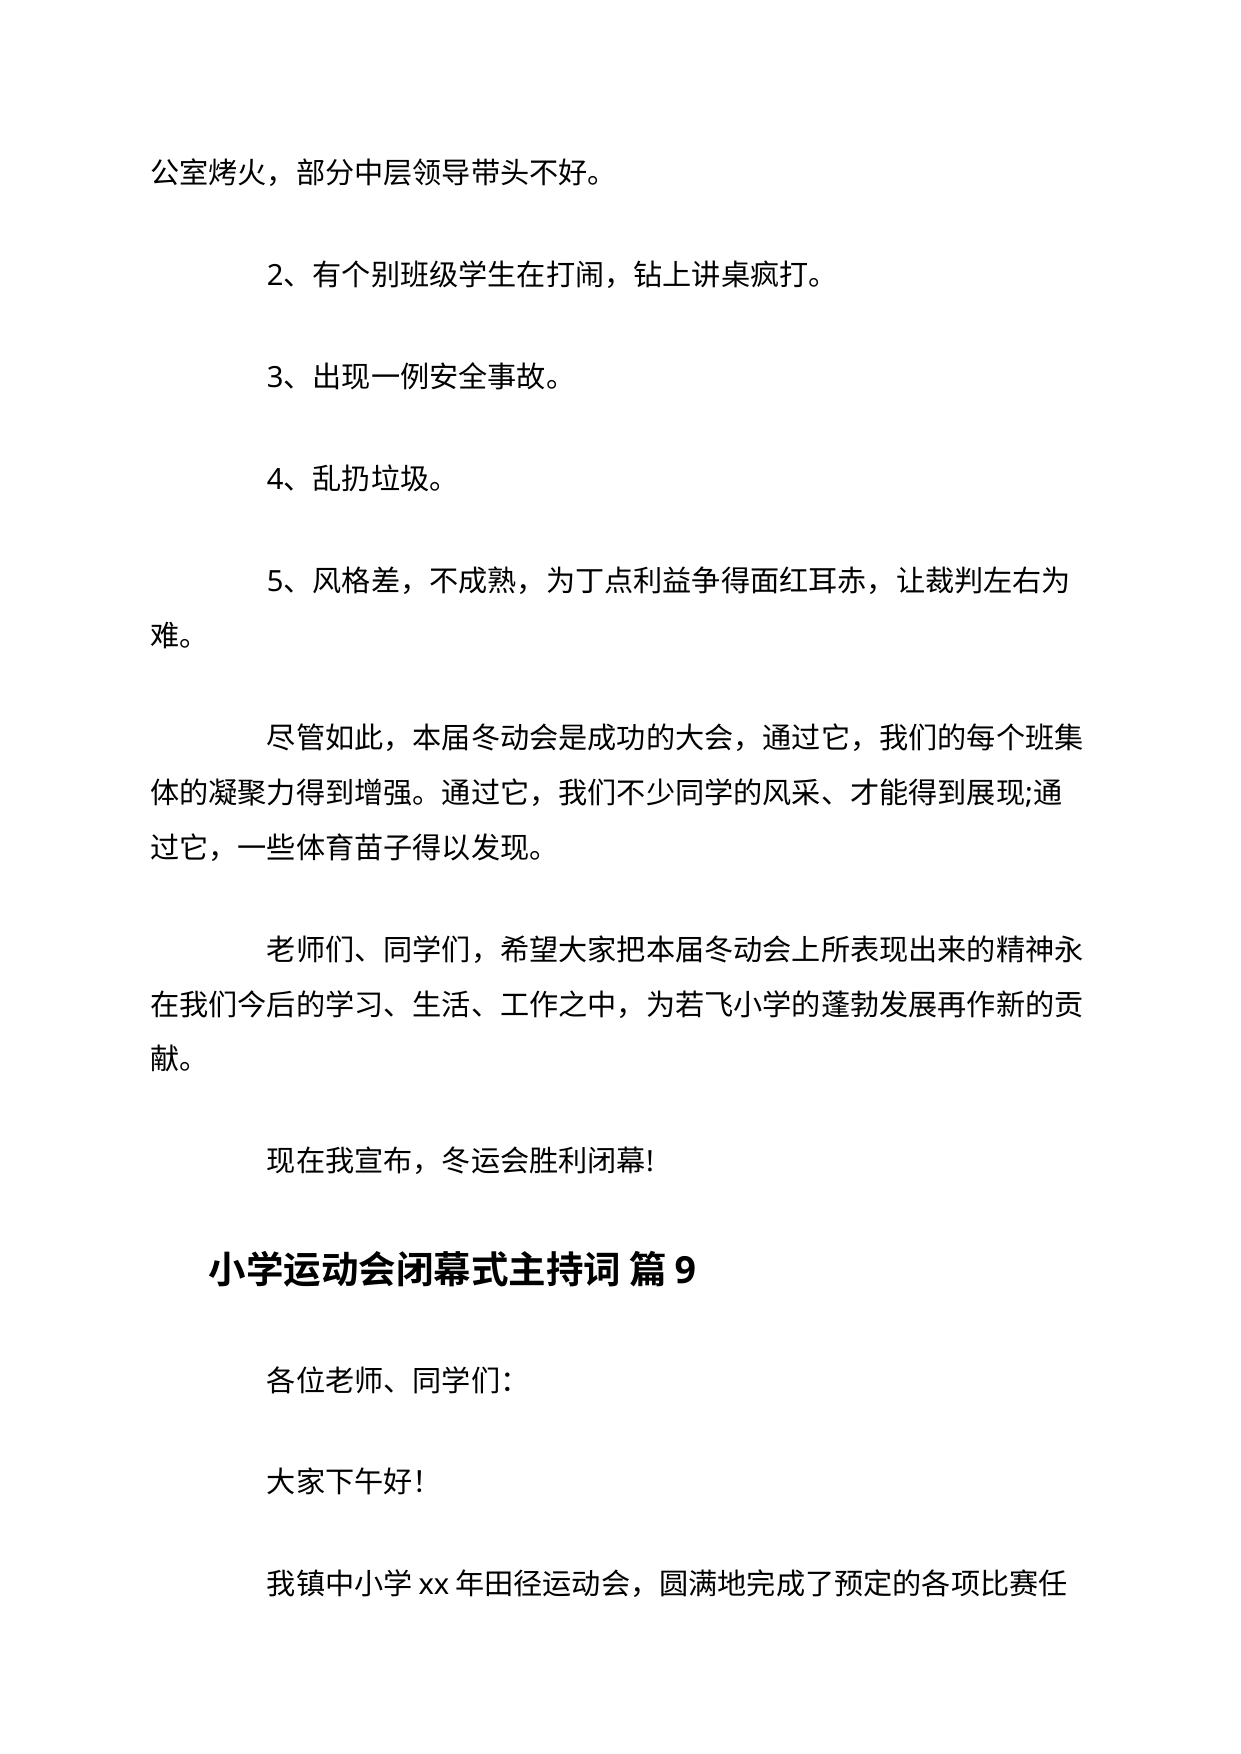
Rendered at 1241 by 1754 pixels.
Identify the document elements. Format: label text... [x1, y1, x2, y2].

text 5、风格差，不成熟，为丁点利益争得面红耳赤，让裁判左右为难。 [150, 558, 1090, 655]
text 4、乱扔垃圾。 [150, 456, 1090, 498]
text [150, 150, 1090, 192]
text 尽管如此，本届冬动会是成功的大会，通过它，我们的每个班集体的凝聚力得到增强。通过它，我们不少同学的风采、才能得到展现;通过它，一些体育苗子得以发现。 [150, 714, 1090, 867]
text 老师们、同学们，希望大家把本届冬动会上所表现出来的精神永在我们今后的学习、生活、工作之中，为若飞小学的蓬勃发展再作新的贡献。 [150, 926, 1090, 1078]
text 大家下午好！ [150, 1459, 1090, 1501]
text 小学运动会闭幕式主持词 篇9 [150, 1240, 1090, 1294]
text 各位老师、同学们： [150, 1357, 1090, 1399]
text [150, 1561, 1090, 1603]
text 2、有个别班级学生在打闹，钻上讲桌疯打。 [150, 252, 1090, 294]
text 现在我宣布，冬运会胜利闭幕! [150, 1138, 1090, 1180]
text 3、出现一例安全事故。 [150, 354, 1090, 396]
